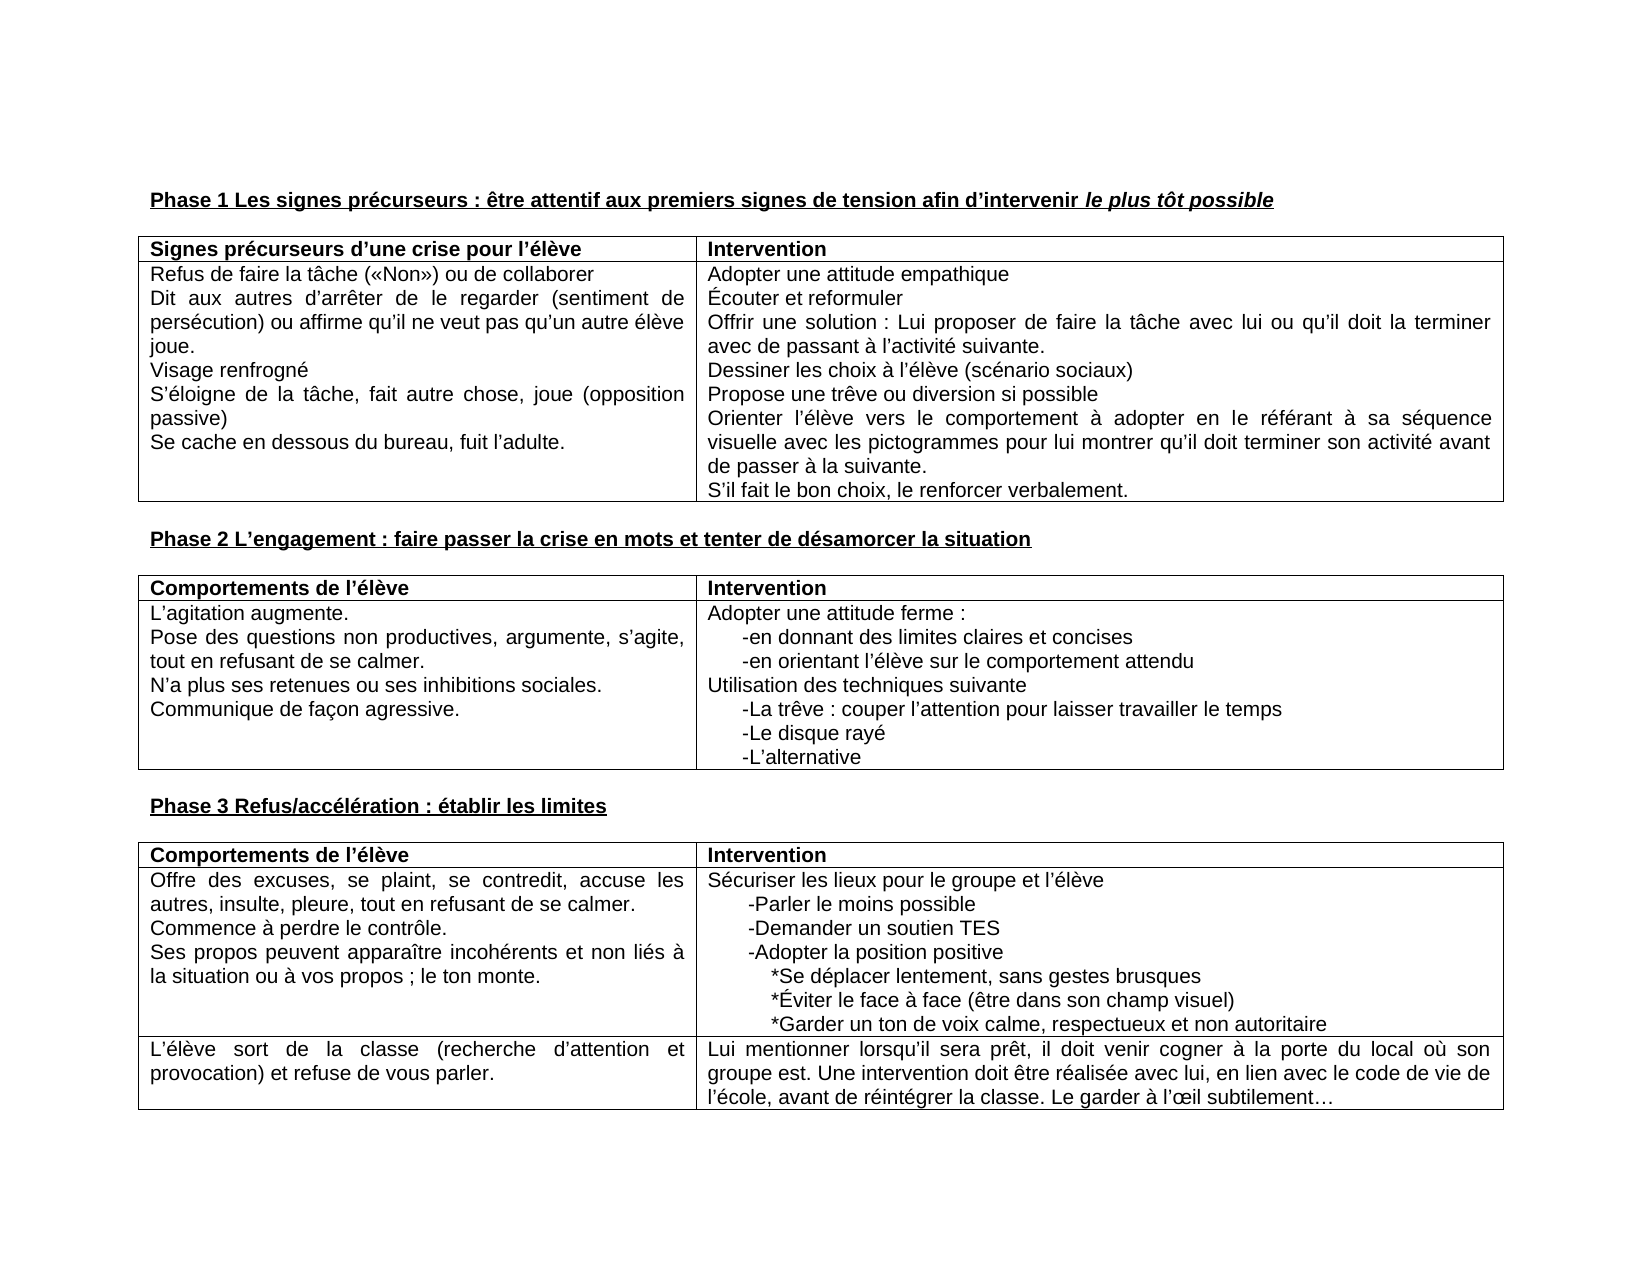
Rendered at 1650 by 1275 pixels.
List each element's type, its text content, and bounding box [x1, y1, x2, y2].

table_cell Refus de faire la tâche («Non») ou de collaborer Dit aux autres d’arrêter de le regarder (sentiment de persécution) ou affirme qu’il ne veut pas qu’un autre élève joue. Visage renfrogné S’éloigne de la tâche, fait autre chose, joue (opposition passive) Se cache en dessous du bureau, fuit l’adulte. [139, 262, 696, 501]
table_header Comportements de l’élève [139, 843, 696, 867]
table_cell Offre des excuses, se plaint, se contredit, accuse les autres, insulte, pleure, tout en refusant de se calmer. Commence à perdre le contrôle. Ses propos peuvent apparaître incohérents et non liés à la situation ou à vos propos ; le ton monte. [139, 868, 696, 1036]
table_header Signes précurseurs d’une crise pour l’élève [139, 237, 696, 261]
table_cell L’agitation augmente. Pose des questions non productives, argumente, s’agite, tout en refusant de se calmer. N’a plus ses retenues ou ses inhibitions sociales. Communique de façon agressive. [139, 601, 696, 768]
table_cell Adopter une attitude ferme : -en donnant des limites claires et concises -en orientant l’élève sur le comportement attendu Utilisation des techniques suivante -La trêve : couper l’attention pour laisser travailler le temps -Le disque rayé -L’alternative [697, 601, 1503, 768]
table_cell Lui mentionner lorsqu’il sera prêt, il doit venir cogner à la porte du local où son groupe est. Une intervention doit être réalisée avec lui, en lien avec le code de vie de l’école, avant de réintégrer la classe. Le garder à l’œil subtilement… [697, 1037, 1503, 1108]
table_header Intervention [697, 843, 1503, 867]
table_header Comportements de l’élève [139, 576, 696, 600]
text Phase 1 Les signes précurseurs : être attentif aux premiers signes de tension afin d’intervenir le plus tôt possible [150, 187, 1500, 211]
table_cell L’élève sort de la classe (recherche d’attention et provocation) et refuse de vous parler. [139, 1037, 696, 1108]
text Phase 2 L’engagement : faire passer la crise en mots et tenter de désamorcer la situation [150, 526, 1500, 550]
table_cell Sécuriser les lieux pour le groupe et l’élève -Parler le moins possible -Demander un soutien TES -Adopter la position positive *Se déplacer lentement, sans gestes brusques *Éviter le face à face (être dans son champ visuel) *Garder un ton de voix calme, respectueux et non autoritaire [697, 868, 1503, 1036]
table_header Intervention [697, 576, 1503, 600]
table_header Intervention [697, 237, 1503, 261]
table_cell Adopter une attitude empathique Écouter et reformuler Offrir une solution : Lui proposer de faire la tâche avec lui ou qu’il doit la terminer avec de passant à l’activité suivante. Dessiner les choix à l’élève (scénario sociaux) Propose une trêve ou diversion si possible Orienter l’élève vers le comportement à adopter en le référant à sa séquence visuelle avec les pictogrammes pour lui montrer qu’il doit terminer son activité avant de passer à la suivante. S’il fait le bon choix, le renforcer verbalement. [697, 262, 1503, 501]
text Phase 3 Refus/accélération : établir les limites [150, 793, 1500, 817]
